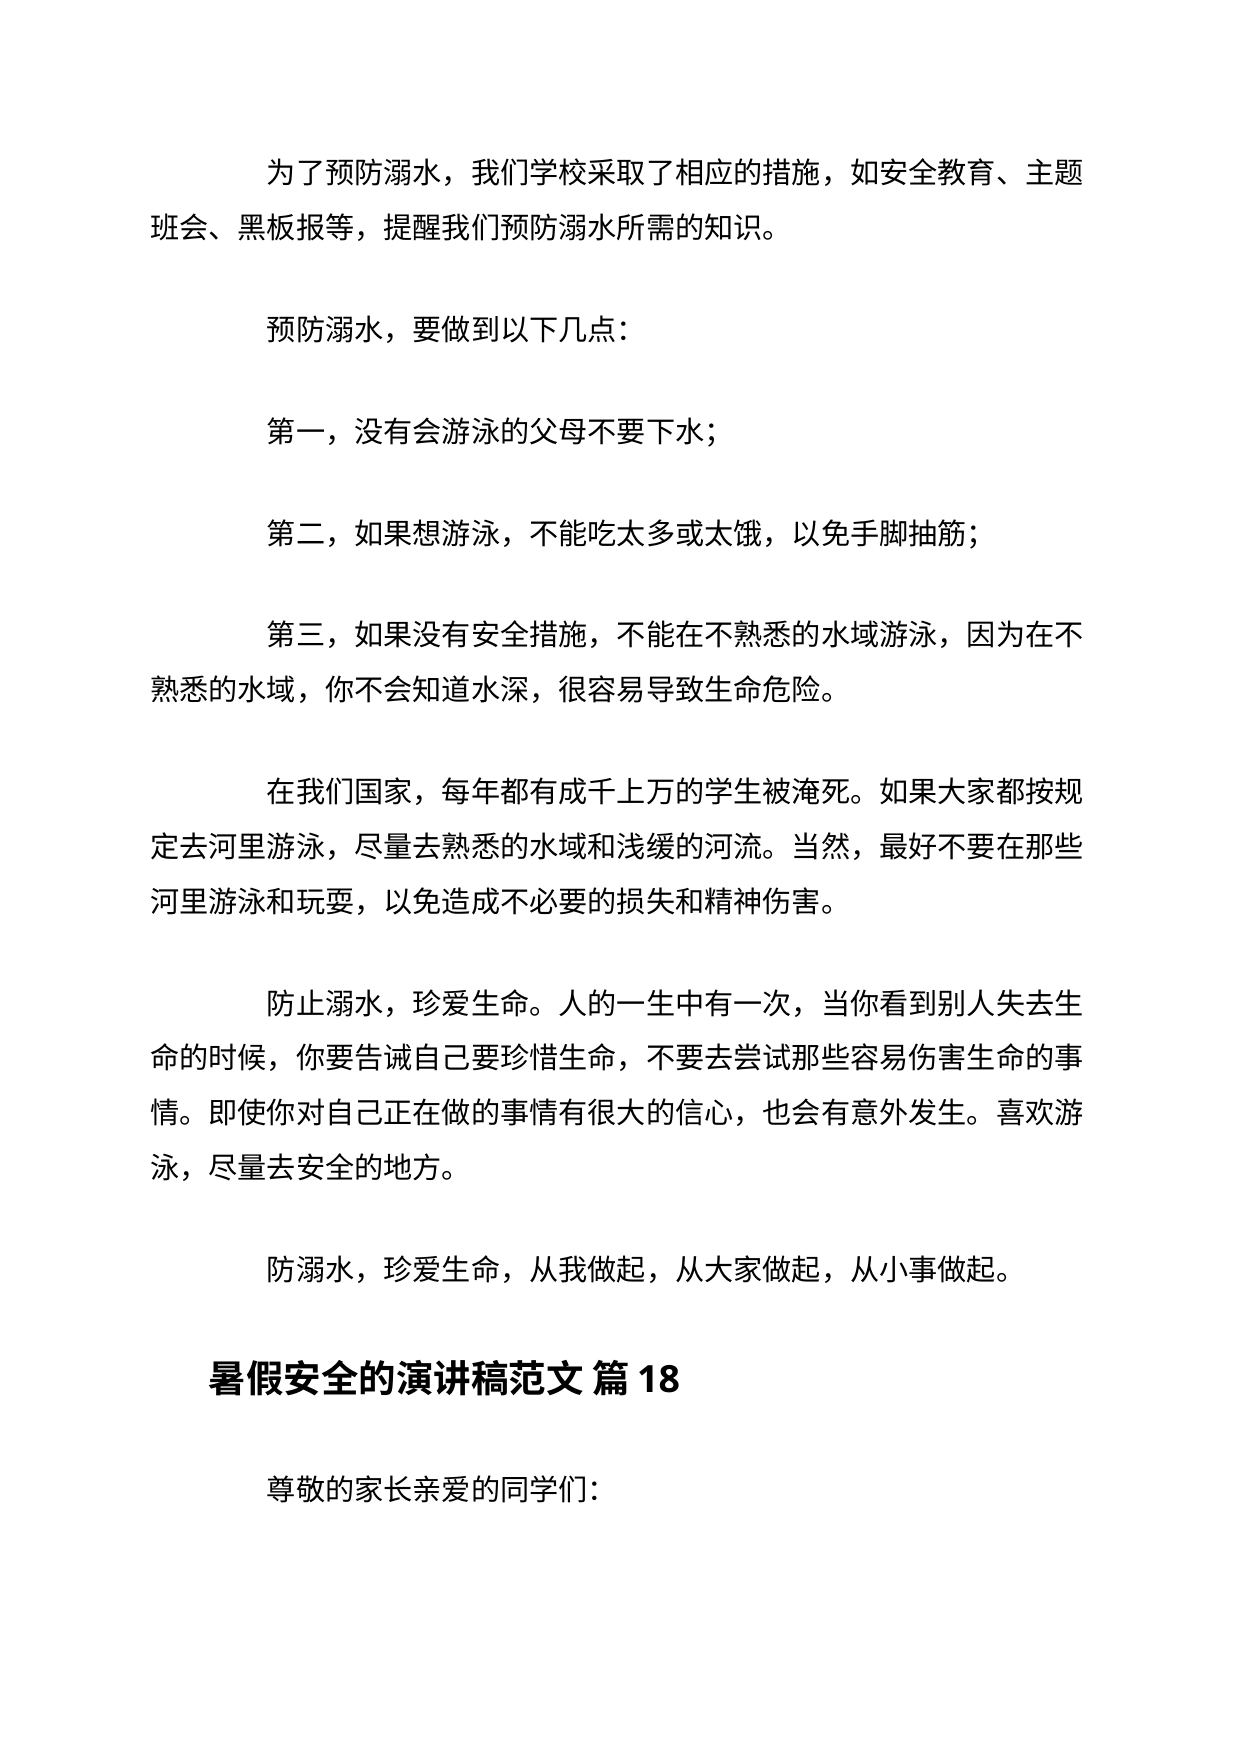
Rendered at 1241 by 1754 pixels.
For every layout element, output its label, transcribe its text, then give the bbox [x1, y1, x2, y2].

text 防止溺水，珍爱生命。人的一生中有一次，当你看到别人失去生命的时候，你要告诫自己要珍惜生命，不要去尝试那些容易伤害生命的事情。即使你对自己正在做的事情有很大的信心，也会有意外发生。喜欢游泳，尽量去安全的地方。 [150, 980, 1090, 1187]
text 预防溺水，要做到以下几点： [150, 307, 1090, 349]
text 暑假安全的演讲稿范文 篇18 [150, 1348, 1090, 1403]
text 防溺水，珍爱生命，从我做起，从大家做起，从小事做起。 [150, 1247, 1090, 1289]
text 尊敬的家长亲爱的同学们： [150, 1466, 1090, 1508]
text 第二，如果想游泳，不能吃太多或太饿，以免手脚抽筋； [150, 510, 1090, 552]
text 在我们国家，每年都有成千上万的学生被淹死。如果大家都按规定去河里游泳，尽量去熟悉的水域和浅缓的河流。当然，最好不要在那些河里游泳和玩耍，以免造成不必要的损失和精神伤害。 [150, 769, 1090, 921]
text 为了预防溺水，我们学校采取了相应的措施，如安全教育、主题班会、黑板报等，提醒我们预防溺水所需的知识。 [150, 150, 1090, 247]
text 第三，如果没有安全措施，不能在不熟悉的水域游泳，因为在不熟悉的水域，你不会知道水深，很容易导致生命危险。 [150, 612, 1090, 709]
text 第一，没有会游泳的父母不要下水； [150, 408, 1090, 451]
